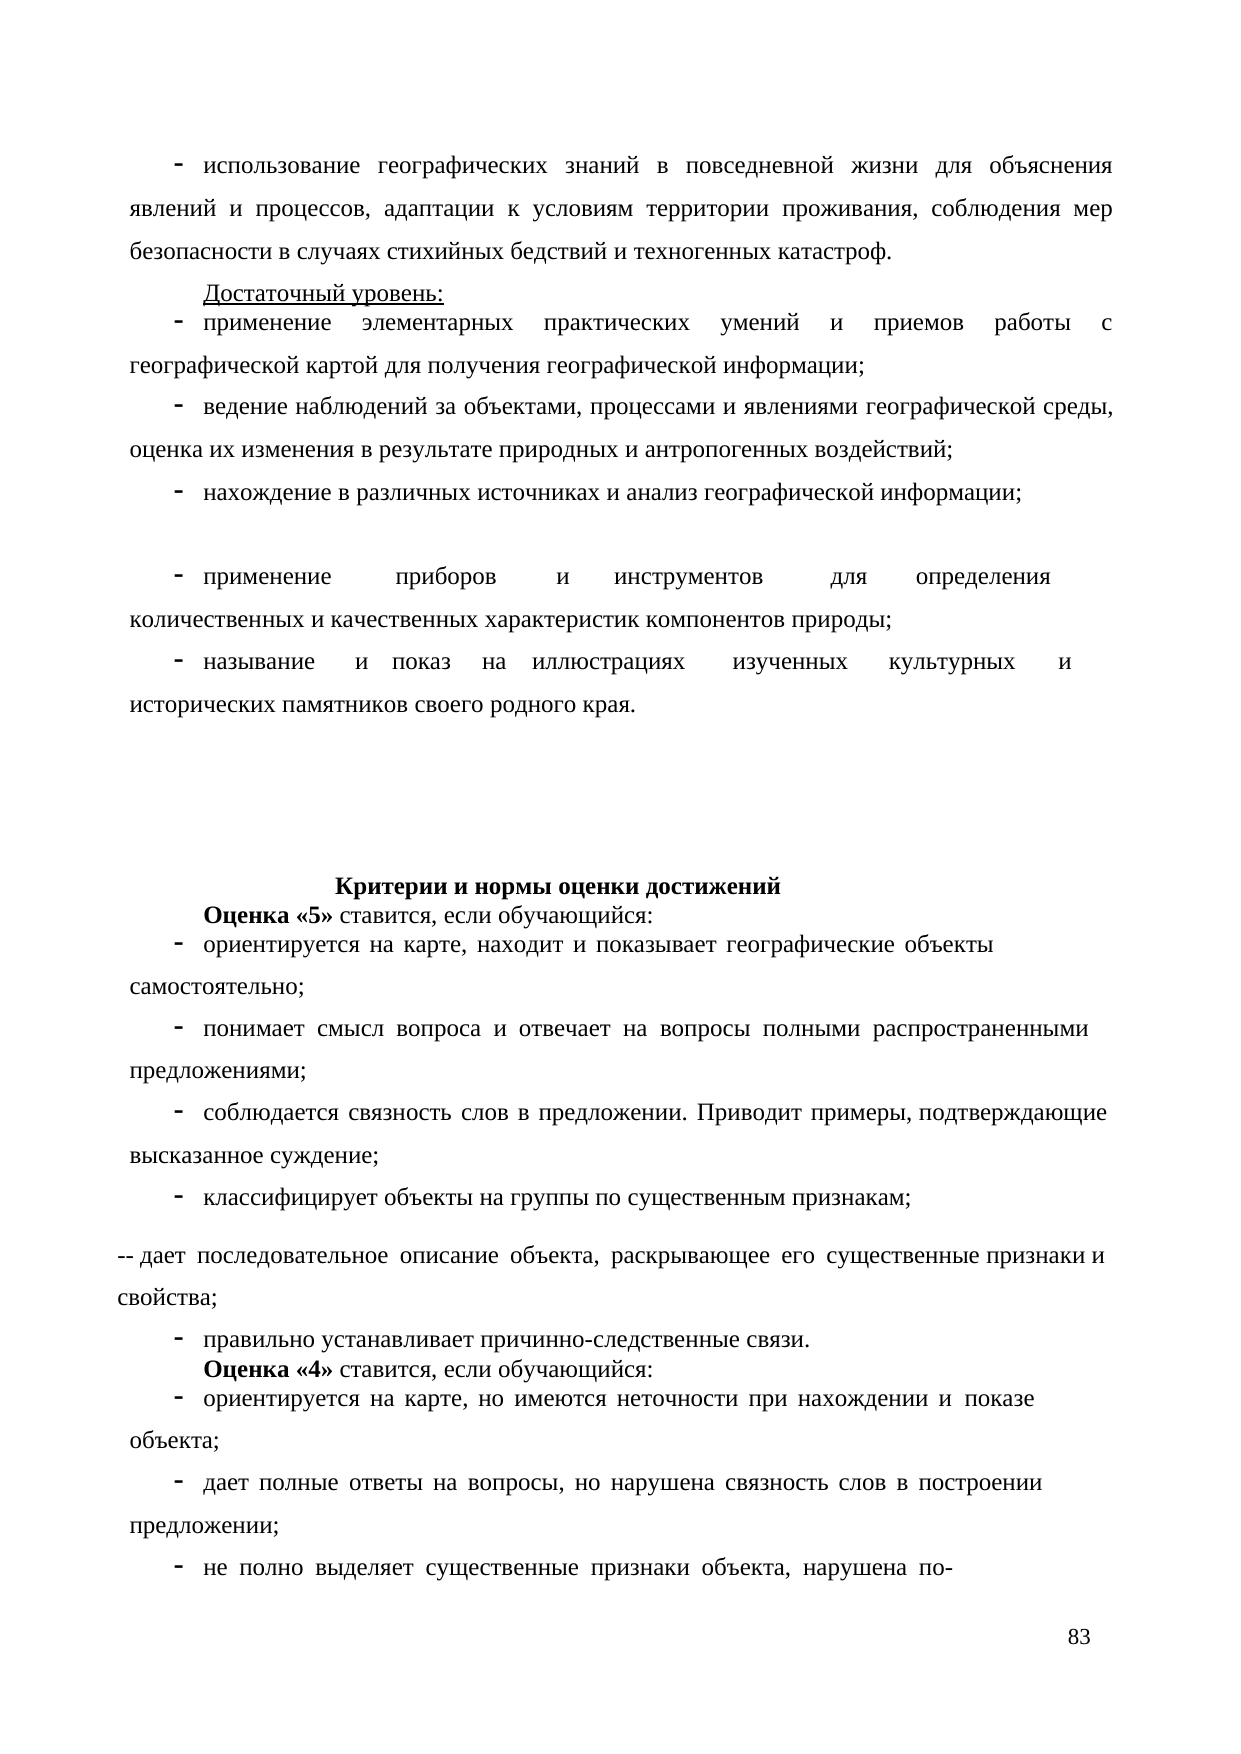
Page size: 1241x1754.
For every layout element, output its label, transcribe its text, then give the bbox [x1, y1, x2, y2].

subtitle Критерии и нормы оценки достижений [117, 871, 999, 900]
list ведение наблюдений за объектами, процессами и явлениями географической среды, оценка их изменения в результате природных и антропогенных воздействий; [129, 391, 1114, 463]
list ориентируется на карте, находит и показывает географические объекты самостоятельно; [129, 929, 1113, 1000]
list применение элементарных практических умений и приемов работы с географической картой для получения географической информации; [129, 307, 1113, 378]
list нахождение в различных источниках и анализ географической информации; [129, 477, 1113, 506]
text Оценка «4» ставится, если обучающийся: [203, 1354, 1126, 1383]
list правильно устанавливает причинно-следственные связи. [174, 1324, 1126, 1354]
list использование географических знаний в повседневной жизни для объяснения явлений и процессов, адаптации к условиям территории проживания, соблюдения мер безопасности в случаях стихийных бедствий и техногенных катастроф. [129, 150, 1113, 265]
list называние и показ на иллюстрациях изученных культурных и исторических памятников своего родного края. [129, 646, 1113, 717]
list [129, 1552, 1113, 1581]
list соблюдается связность слов в предложении. Приводит примеры, подтверждающие высказанное суждение; [129, 1097, 1113, 1169]
text Достаточный уровень: [203, 278, 1126, 307]
list классифицирует объекты на группы по существенным признакам; [174, 1182, 1126, 1212]
text -- дает последовательное описание объекта, раскрывающее его существенные признаки и свойства; [117, 1240, 1113, 1311]
list понимает смысл вопроса и отвечает на вопросы полными распространенными предложениями; [129, 1013, 1113, 1084]
list применение приборов и инструментов для определения количественных и качественных характеристик компонентов природы; [129, 561, 1113, 633]
list ориентируется на карте, но имеются неточности при нахождении и показе объекта; [129, 1383, 1113, 1454]
text Оценка «5» ставится, если обучающийся: [203, 900, 1126, 929]
list дает полные ответы на вопросы, но нарушена связность слов в построении предложении; [129, 1467, 1113, 1538]
